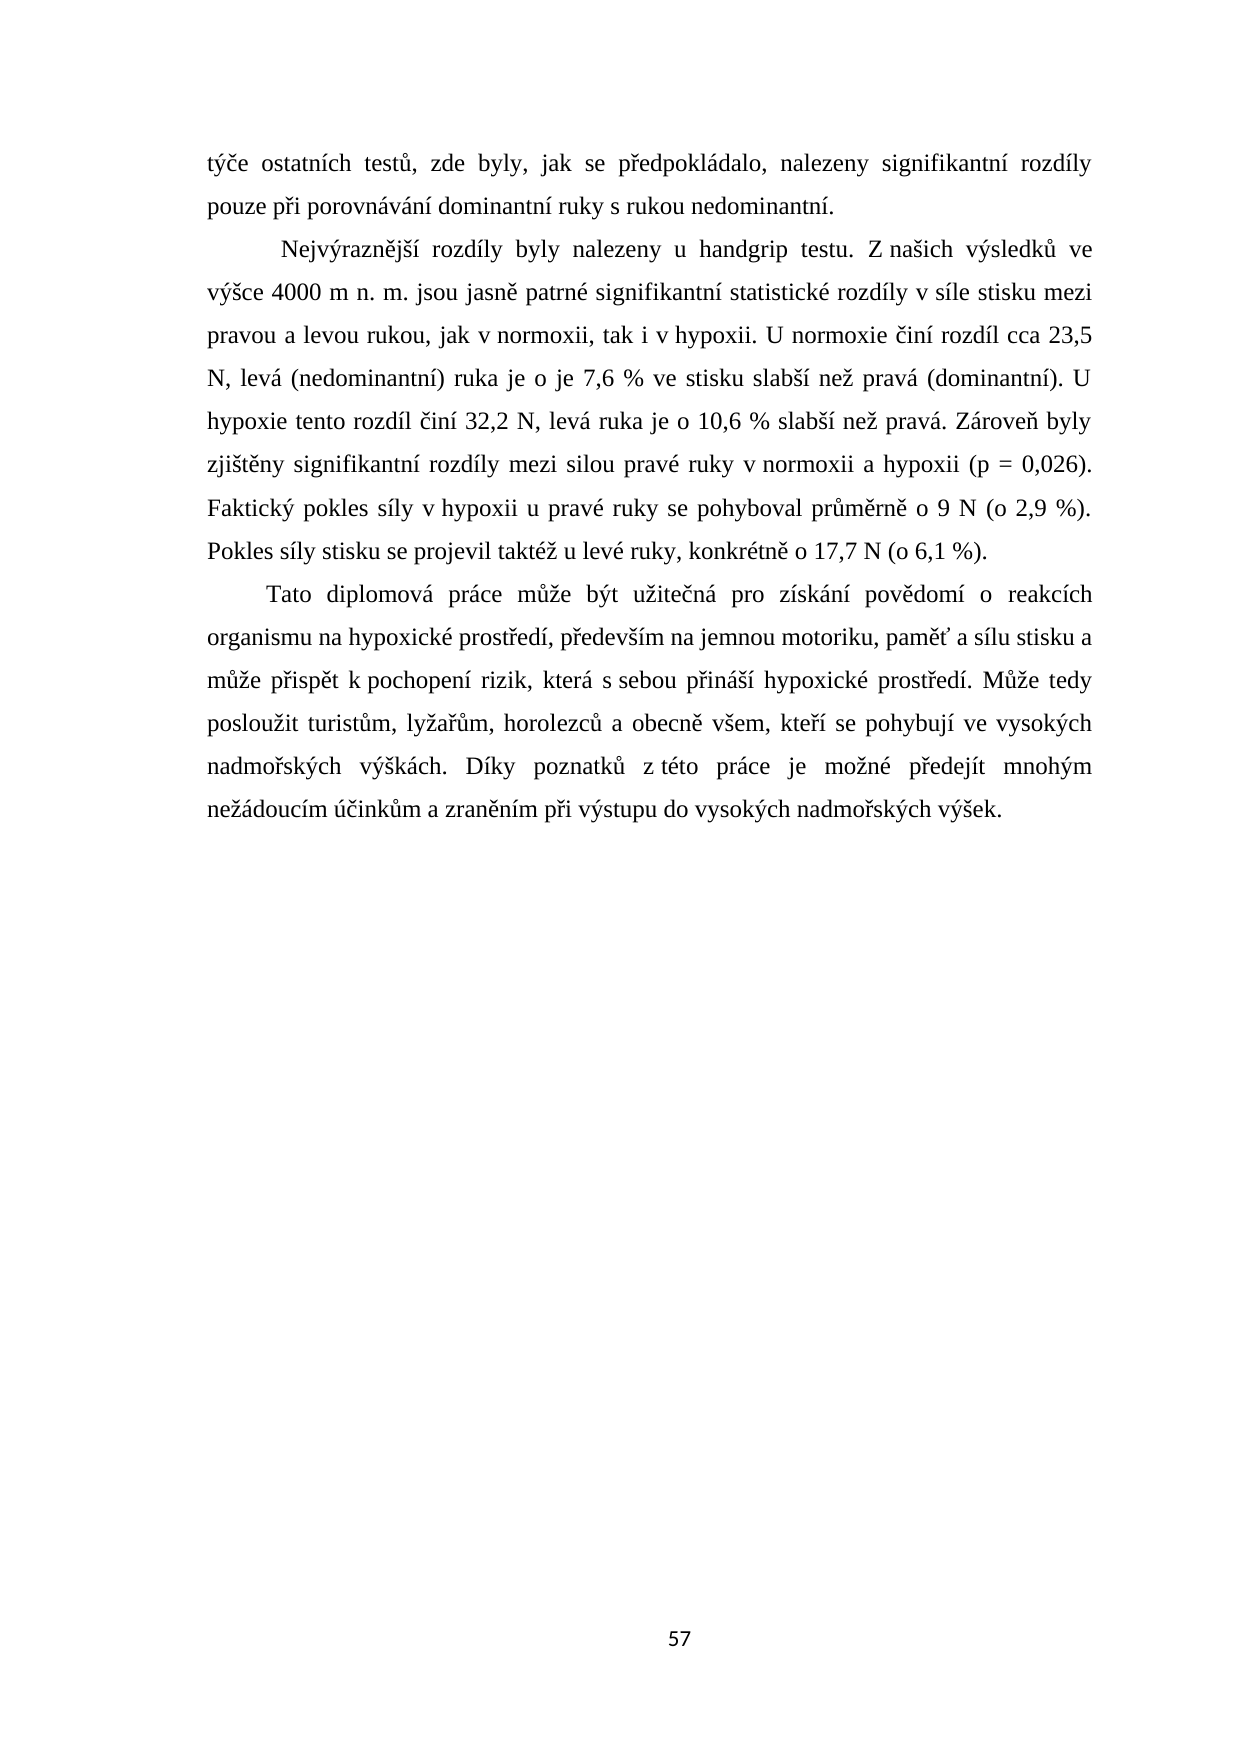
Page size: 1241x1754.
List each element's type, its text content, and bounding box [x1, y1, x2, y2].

text Tato diplomová práce může být užitečná pro získání povědomí o reakcích organismu na hypoxické prostředí, především na jemnou motoriku, paměť a sílu stisku a může přispět k pochopení rizik, která s sebou přináší hypoxické prostředí. Může tedy posloužit turistům, lyžařům, horolezců a obecně všem, kteří se pohybují ve vysokých nadmořských výškách. Díky poznatků z této práce je možné předejít mnohým nežádoucím účinkům a zraněním při výstupu do vysokých nadmořských výšek. [207, 579, 1092, 823]
text Nejvýraznější rozdíly byly nalezeny u handgrip testu. Z našich výsledků ve výšce 4000 m n. m. jsou jasně patrné signifikantní statistické rozdíly v síle stisku mezi pravou a levou rukou, jak v normoxii, tak i v hypoxii. U normoxie činí rozdíl cca 23,5 N, levá (nedominantní) ruka je o je 7,6 % ve stisku slabší než pravá (dominantní). U hypoxie tento rozdíl činí 32,2 N, levá ruka je o 10,6 % slabší než pravá. Zároveň byly zjištěny signifikantní rozdíly mezi silou pravé ruky v normoxii a hypoxii (p = 0,026). Faktický pokles síly v hypoxii u pravé ruky se pohyboval průměrně o 9 N (o 2,9 %). Pokles síly stisku se projevil taktéž u levé ruky, konkrétně o 17,7 N (o 6,1 %). [207, 234, 1092, 564]
